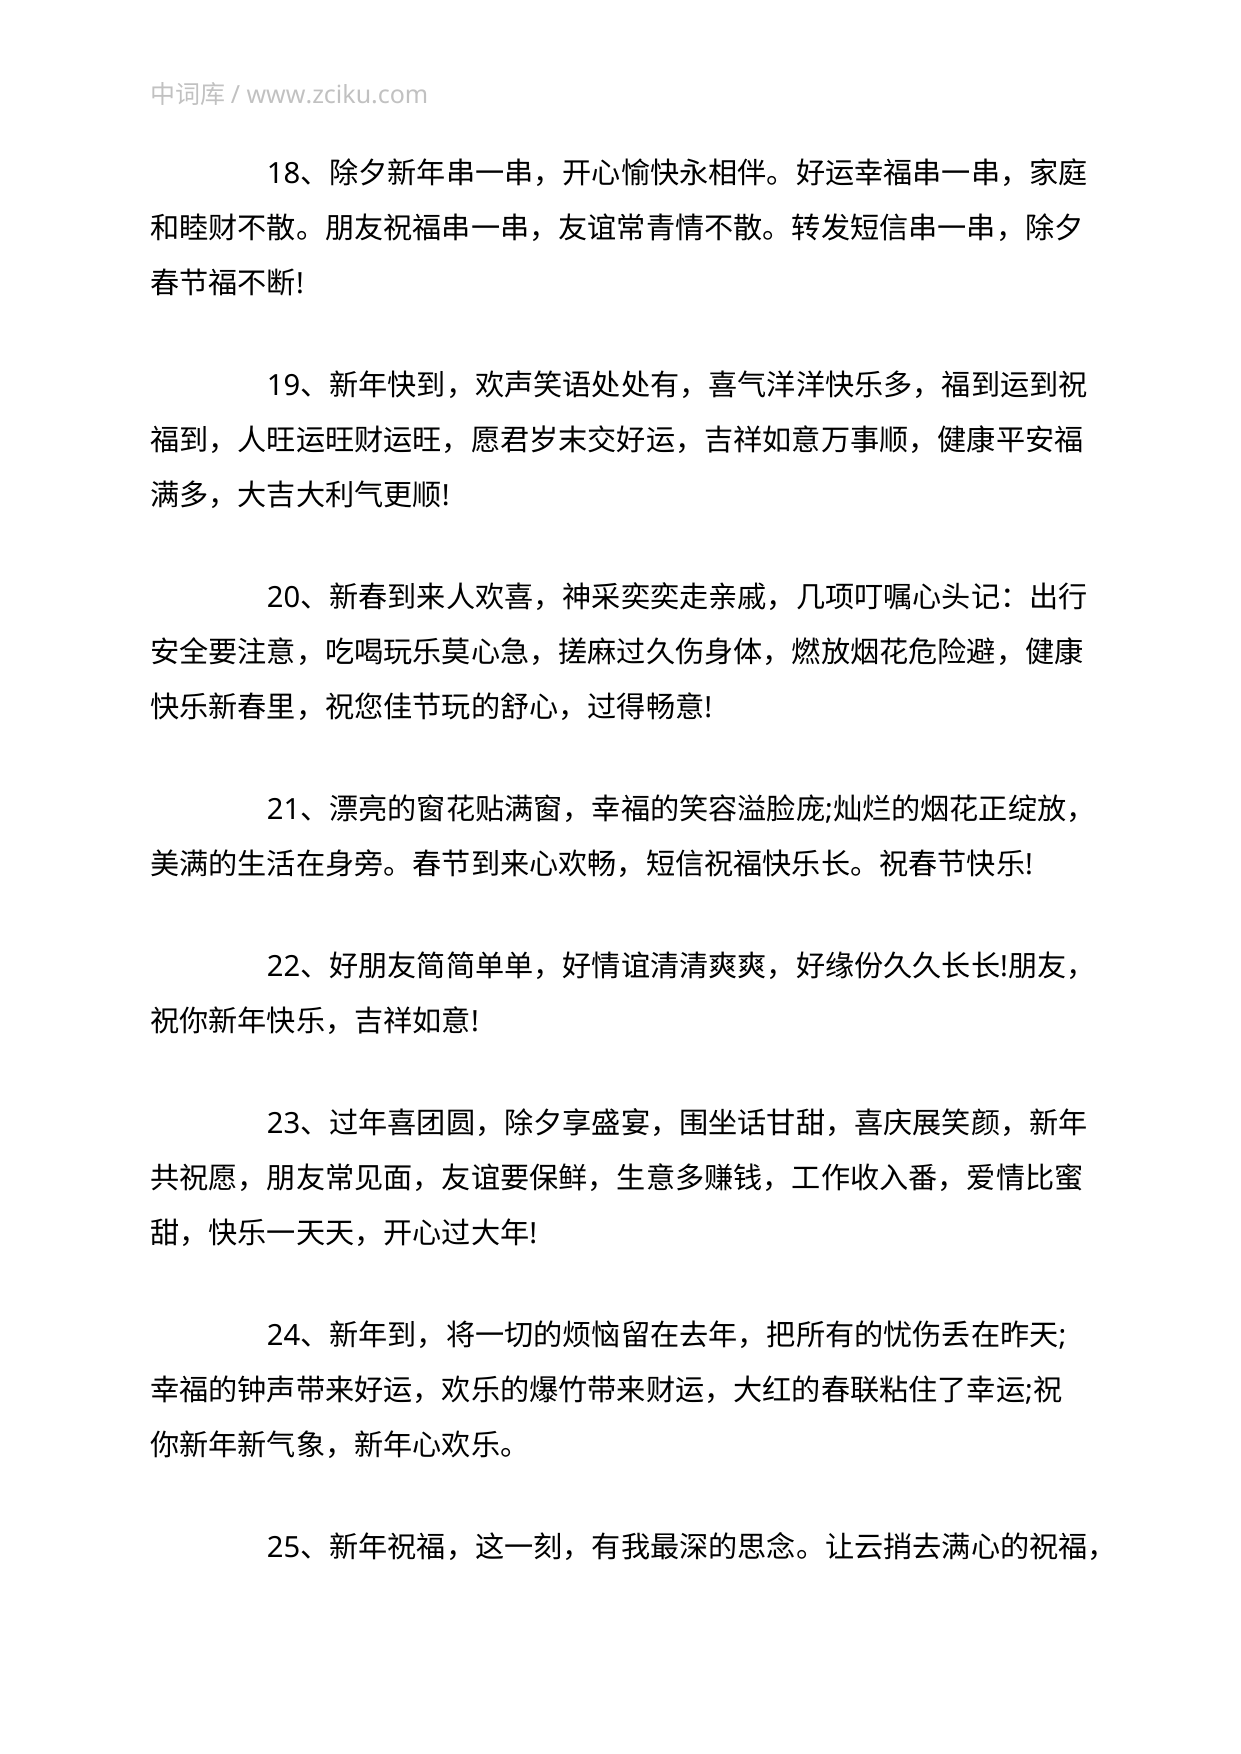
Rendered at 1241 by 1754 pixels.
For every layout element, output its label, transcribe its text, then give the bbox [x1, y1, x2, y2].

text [150, 1523, 1090, 1566]
text 18、除夕新年串一串，开心愉快永相伴。好运幸福串一串，家庭和睦财不散。朋友祝福串一串，友谊常青情不散。转发短信串一串，除夕春节福不断! [150, 150, 1090, 302]
text 19、新年快到，欢声笑语处处有，喜气洋洋快乐多，福到运到祝福到，人旺运旺财运旺，愿君岁末交好运，吉祥如意万事顺，健康平安福满多，大吉大利气更顺! [150, 362, 1090, 514]
text 24、新年到，将一切的烦恼留在去年，把所有的忧伤丢在昨天;幸福的钟声带来好运，欢乐的爆竹带来财运，大红的春联粘住了幸运;祝你新年新气象，新年心欢乐。 [150, 1311, 1090, 1464]
text 22、好朋友简简单单，好情谊清清爽爽，好缘份久久长长!朋友，祝你新年快乐，吉祥如意! [150, 943, 1090, 1040]
text 23、过年喜团圆，除夕享盛宴，围坐话甘甜，喜庆展笑颜，新年共祝愿，朋友常见面，友谊要保鲜，生意多赚钱，工作收入番，爱情比蜜甜，快乐一天天，开心过大年! [150, 1099, 1090, 1252]
text 21、漂亮的窗花贴满窗，幸福的笑容溢脸庞;灿烂的烟花正绽放，美满的生活在身旁。春节到来心欢畅，短信祝福快乐长。祝春节快乐! [150, 786, 1090, 883]
text 20、新春到来人欢喜，神采奕奕走亲戚，几项叮嘱心头记：出行安全要注意，吃喝玩乐莫心急，搓麻过久伤身体，燃放烟花危险避，健康快乐新春里，祝您佳节玩的舒心，过得畅意! [150, 574, 1090, 726]
